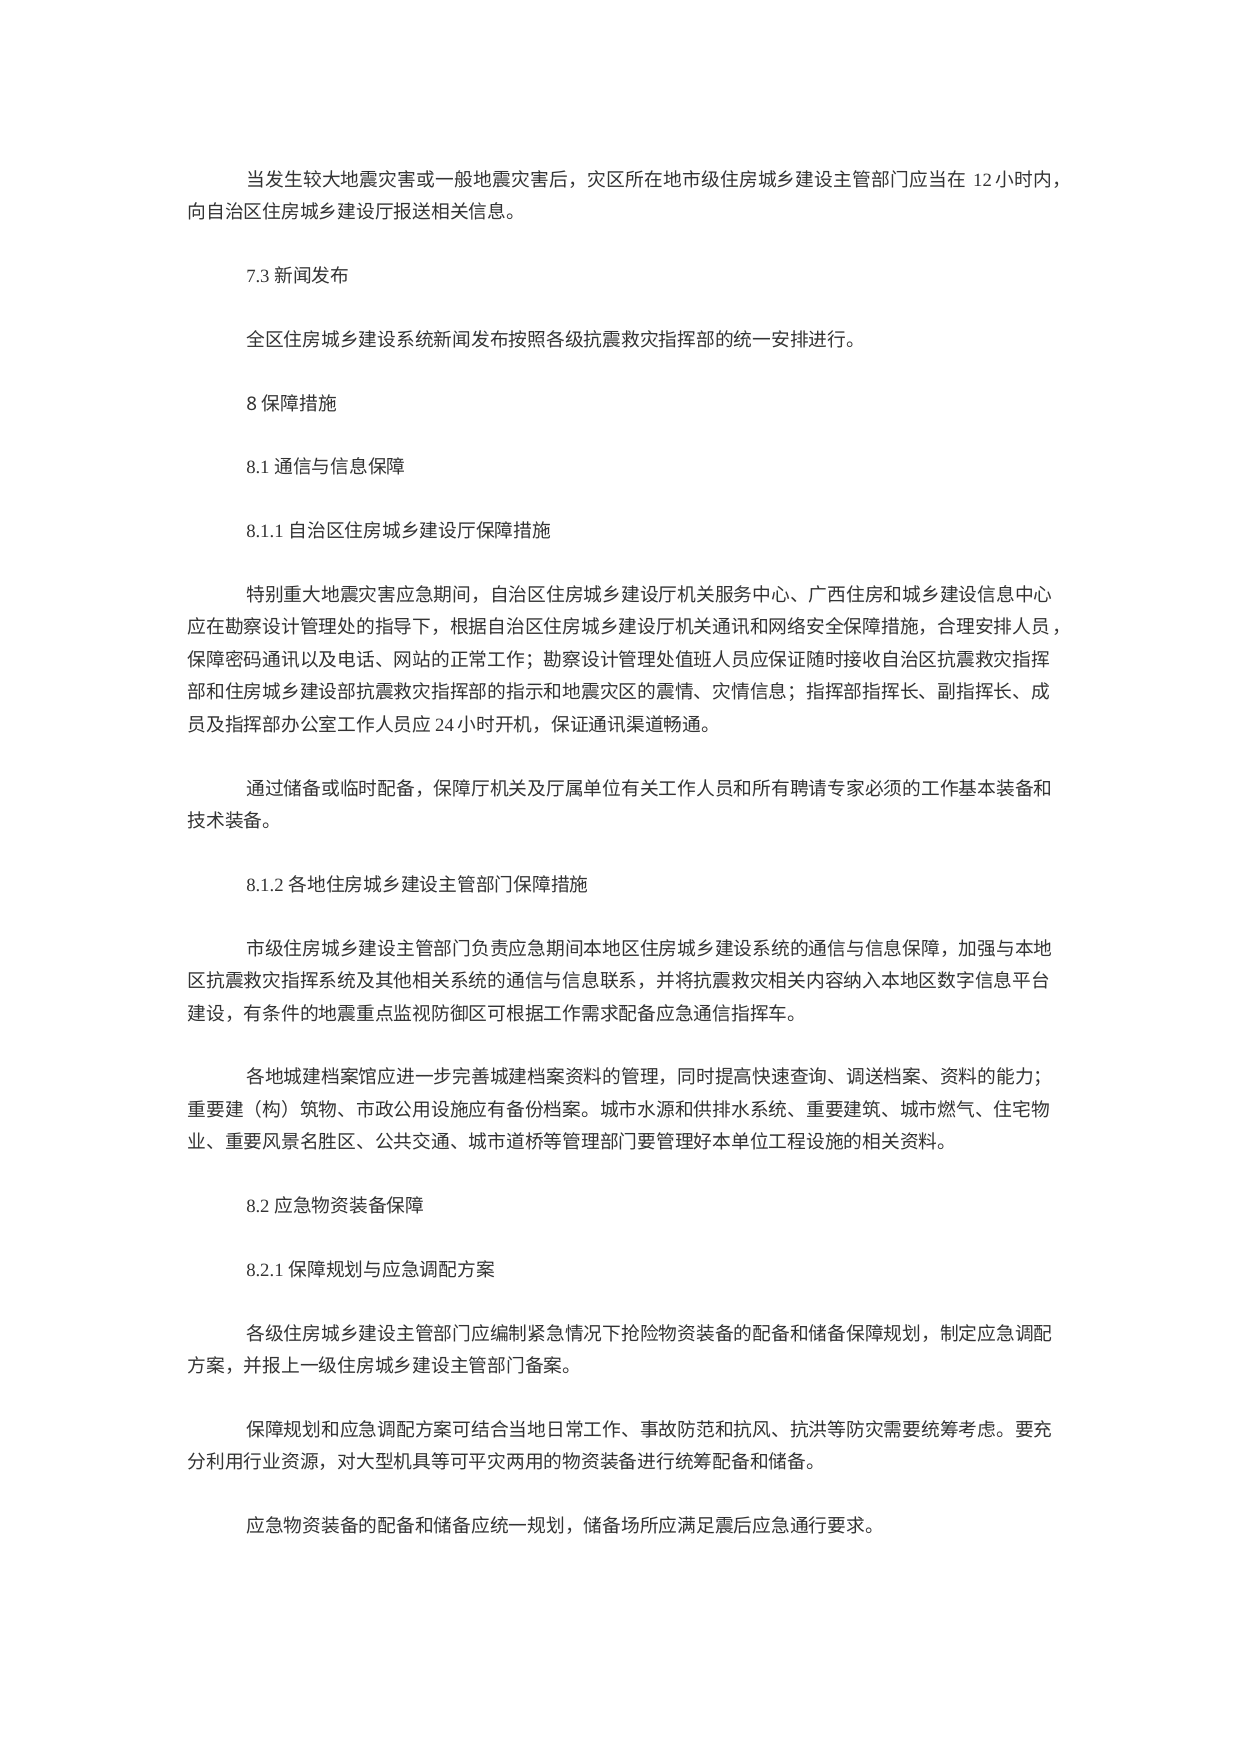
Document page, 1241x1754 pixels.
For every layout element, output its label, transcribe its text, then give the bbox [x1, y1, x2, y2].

text 8 保障措施 [187, 386, 1053, 418]
text 应急物资装备的配备和储备应统一规划，储备场所应满足震后应急通行要求。 [187, 1508, 1053, 1541]
text 各地城建档案馆应进一步完善城建档案资料的管理，同时提高快速查询、调送档案、资料的能力；重要建（构）筑物、市政公用设施应有备份档案。城市水源和供排水系统、重要建筑、城市燃气、住宅物业、重要风景名胜区、公共交通、城市道桥等管理部门要管理好本单位工程设施的相关资料。 [187, 1059, 1053, 1157]
text 当发生较大地震灾害或一般地震灾害后，灾区所在地市级住房城乡建设主管部门应当在12小时内，向自治区住房城乡建设厅报送相关信息。 [187, 162, 1053, 227]
text 特别重大地震灾害应急期间，自治区住房城乡建设厅机关服务中心、广西住房和城乡建设信息中心应在勘察设计管理处的指导下，根据自治区住房城乡建设厅机关通讯和网络安全保障措施，合理安排人员，保障密码通讯以及电话、网站的正常工作；勘察设计管理处值班人员应保证随时接收自治区抗震救灾指挥部和住房城乡建设部抗震救灾指挥部的指示和地震灾区的震情、灾情信息；指挥部指挥长、副指挥长、成员及指挥部办公室工作人员应24小时开机，保证通讯渠道畅通。 [187, 577, 1053, 739]
text 各级住房城乡建设主管部门应编制紧急情况下抢险物资装备的配备和储备保障规划，制定应急调配方案，并报上一级住房城乡建设主管部门备案。 [187, 1316, 1053, 1381]
text 市级住房城乡建设主管部门负责应急期间本地区住房城乡建设系统的通信与信息保障，加强与本地区抗震救灾指挥系统及其他相关系统的通信与信息联系，并将抗震救灾相关内容纳入本地区数字信息平台建设，有条件的地震重点监视防御区可根据工作需求配备应急通信指挥车。 [187, 931, 1053, 1028]
text 保障规划和应急调配方案可结合当地日常工作、事故防范和抗风、抗洪等防灾需要统筹考虑。要充分利用行业资源，对大型机具等可平灾两用的物资装备进行统筹配备和储备。 [187, 1412, 1053, 1477]
text 8.1.1 自治区住房城乡建设厅保障措施 [187, 513, 1053, 546]
text 8.1 通信与信息保障 [187, 449, 1053, 482]
text 7.3 新闻发布 [187, 258, 1053, 291]
text 8.2.1 保障规划与应急调配方案 [187, 1252, 1053, 1284]
text 8.1.2 各地住房城乡建设主管部门保障措施 [187, 867, 1053, 899]
text 8.2 应急物资装备保障 [187, 1188, 1053, 1221]
text 通过储备或临时配备，保障厅机关及厅属单位有关工作人员和所有聘请专家必须的工作基本装备和技术装备。 [187, 771, 1053, 836]
text 全区住房城乡建设系统新闻发布按照各级抗震救灾指挥部的统一安排进行。 [187, 322, 1053, 354]
